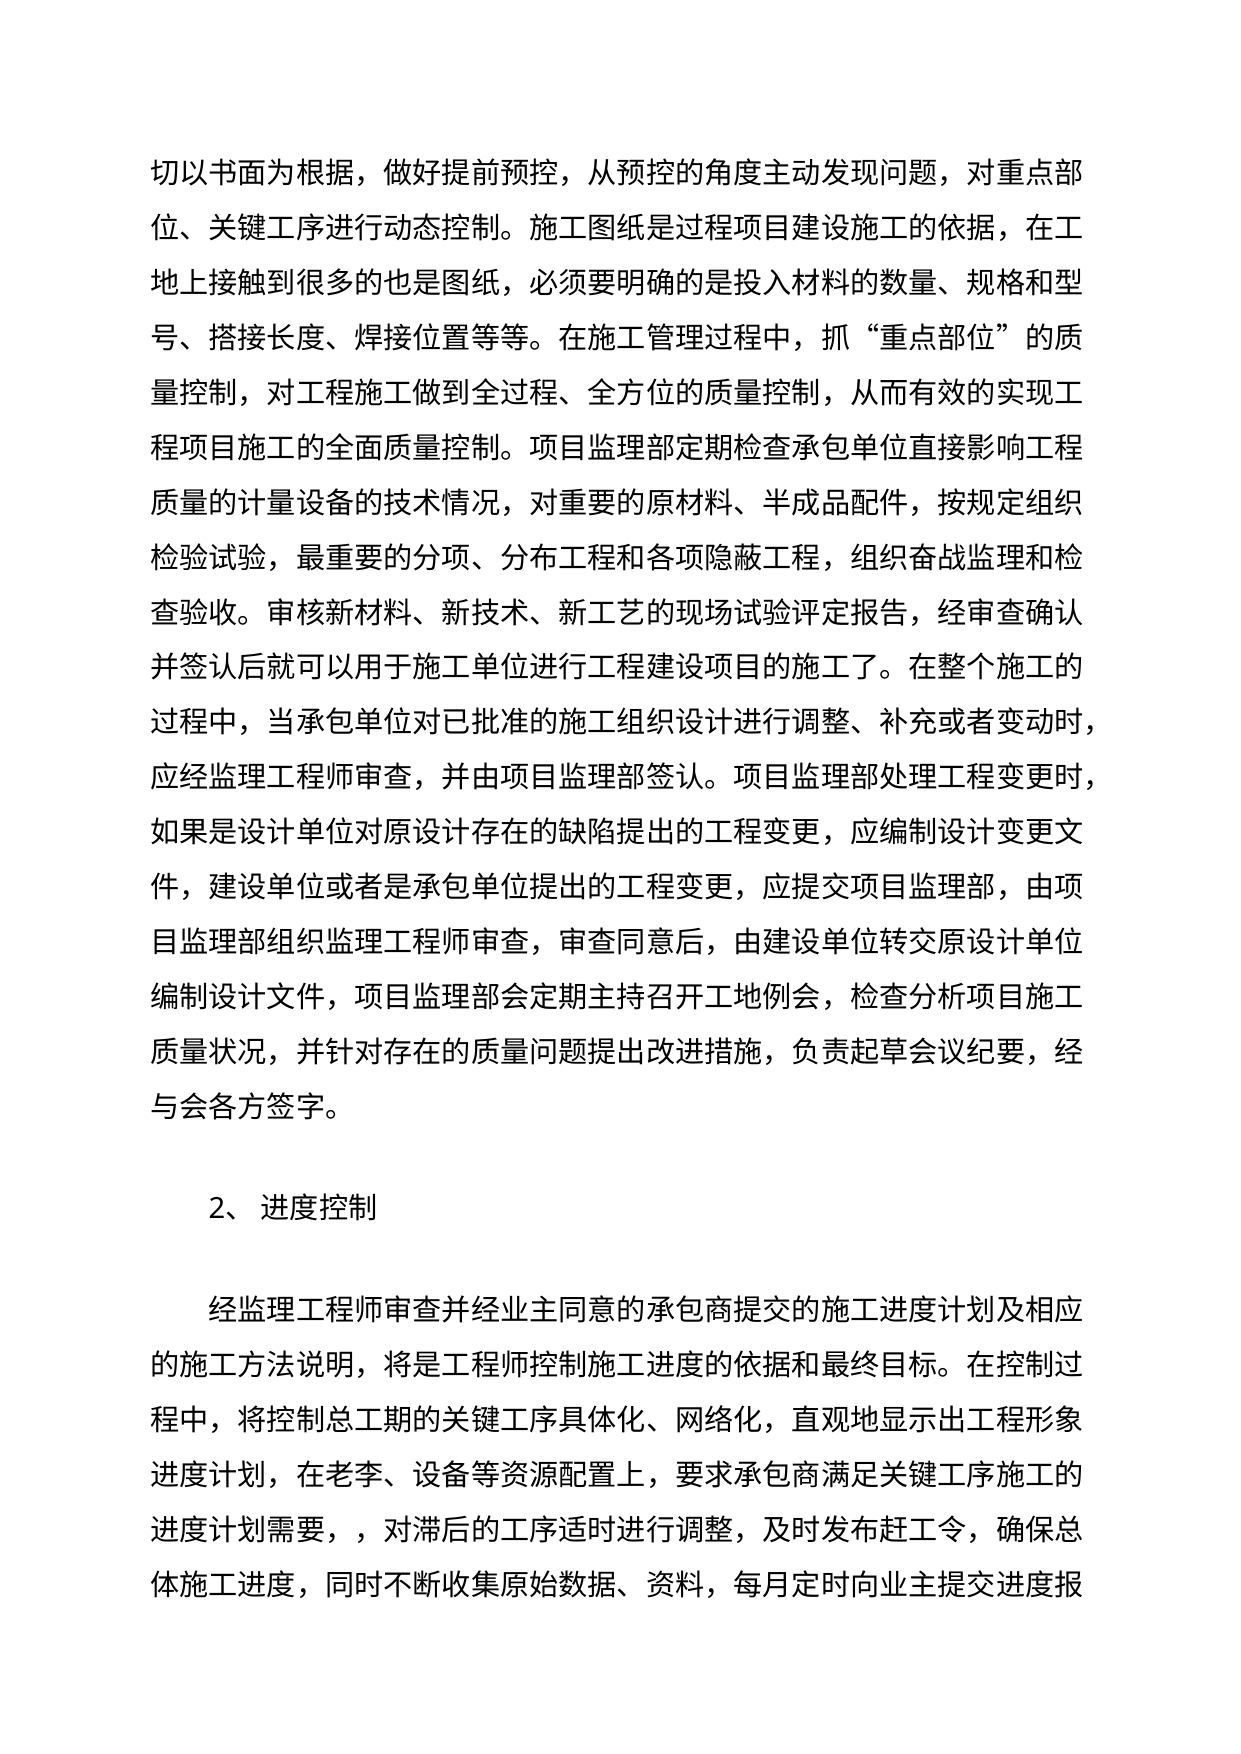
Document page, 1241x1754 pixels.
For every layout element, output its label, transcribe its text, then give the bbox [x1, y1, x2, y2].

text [150, 1287, 1090, 1604]
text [150, 150, 1090, 1126]
text 2、 进度控制 [150, 1185, 1090, 1227]
